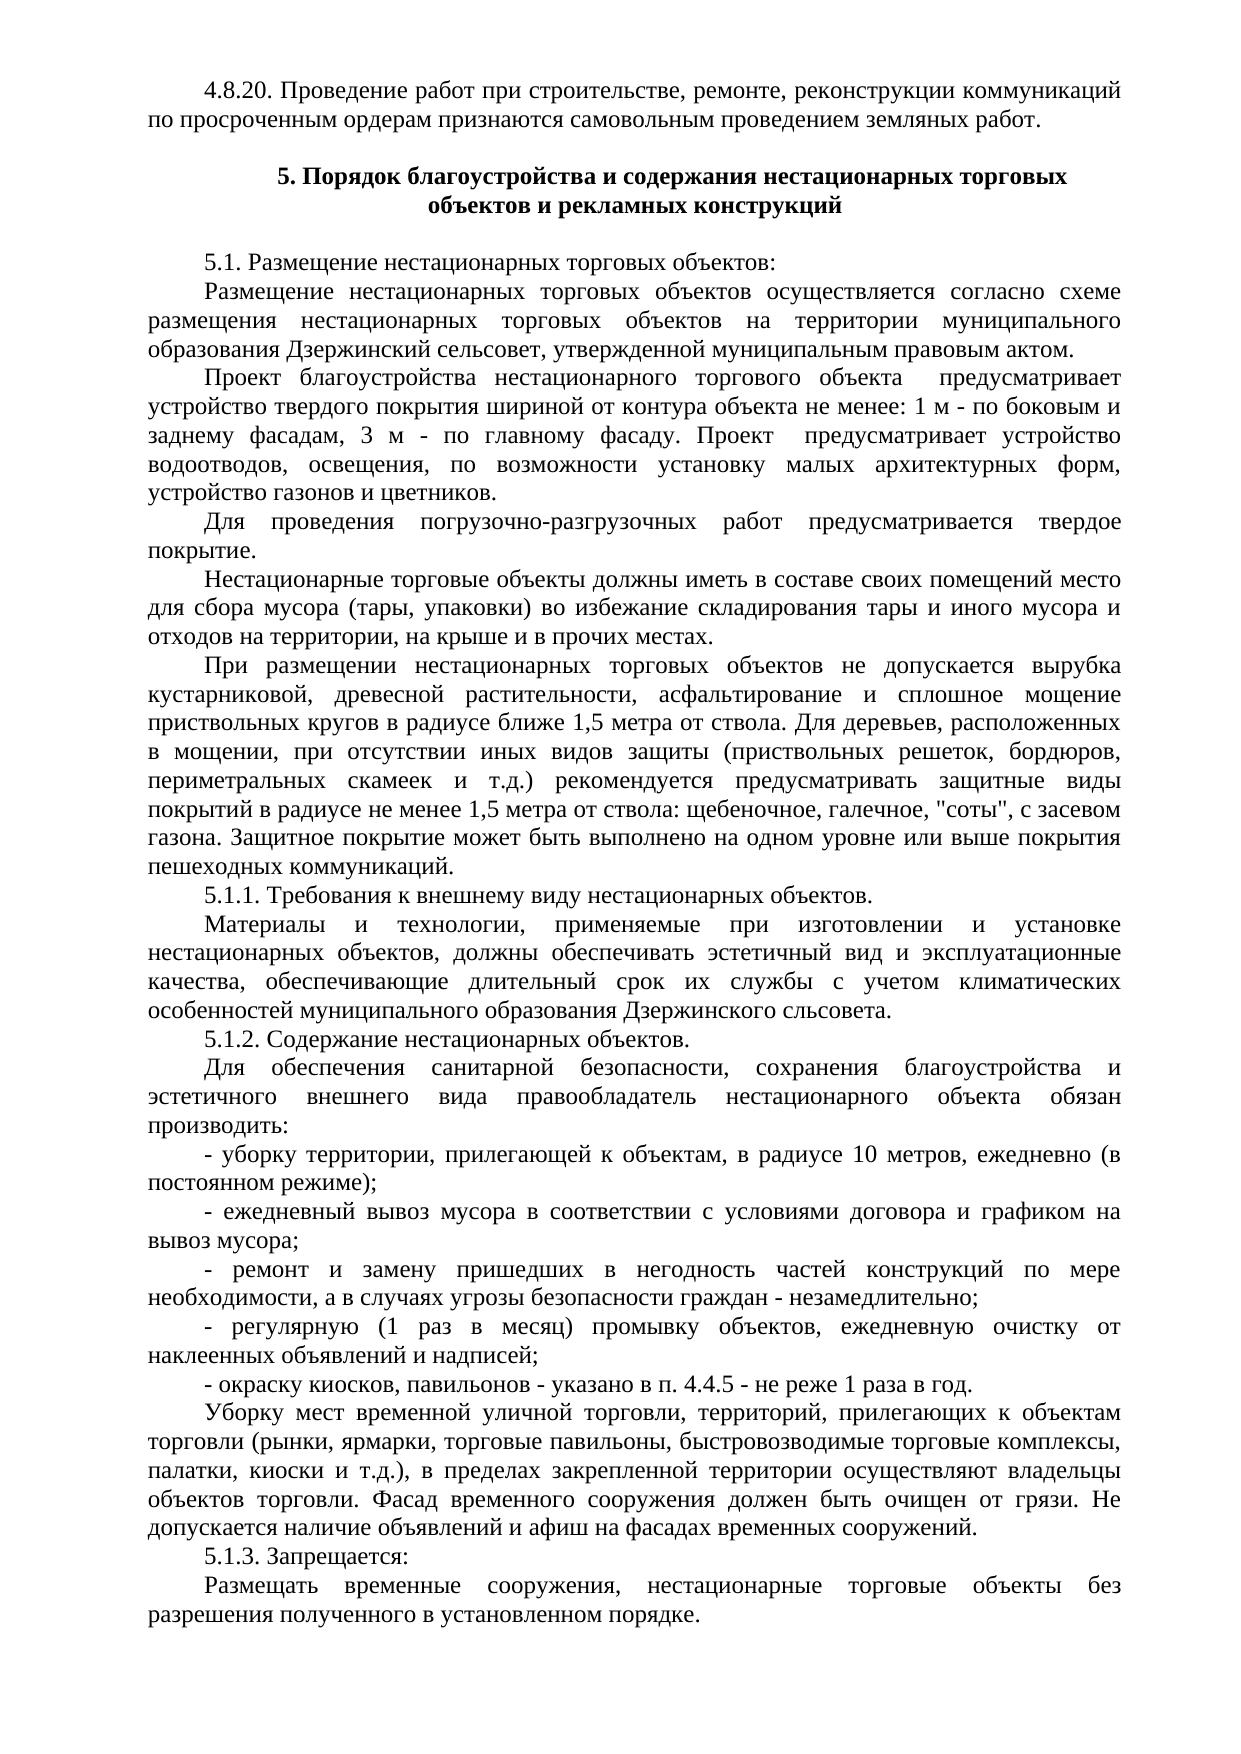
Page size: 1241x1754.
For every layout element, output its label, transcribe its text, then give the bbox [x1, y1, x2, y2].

text При размещении нестационарных торговых объектов не допускается вырубка кустарниковой, древесной растительности, асфальтирование и сплошное мощение приствольных кругов в радиусе ближе 1,5 метра от ствола. Для деревьев, расположенных в мощении, при отсутствии иных видов защиты (приствольных решеток, бордюров, периметральных скамеек и т.д.) рекомендуется предусматривать защитные виды покрытий в радиусе не менее 1,5 метра от ствола: щебеночное, галечное, "соты", с засевом газона. Защитное покрытие может быть выполнено на одном уровне или выше покрытия пешеходных коммуникаций. [148, 650, 1122, 880]
text 5. Порядок благоустройства и содержания нестационарных торговых объектов и рекламных конструкций [148, 161, 1122, 219]
text Материалы и технологии, применяемые при изготовлении и установке нестационарных объектов, должны обеспечивать эстетичный вид и эксплуатационные качества, обеспечивающие длительный срок их службы с учетом климатических особенностей муниципального образования Дзержинского сльсовета. [148, 909, 1122, 1024]
text - ремонт и замену пришедших в негодность частей конструкций по мере необходимости, а в случаях угрозы безопасности граждан - незамедлительно; [148, 1254, 1122, 1311]
text 5.1.1. Требования к внешнему виду нестационарных объектов. [148, 880, 1122, 909]
text - ежедневный вывоз мусора в соответствии с условиями договора и графиком на вывоз мусора; [148, 1196, 1122, 1254]
text Проект благоустройства нестационарного торгового объекта предусматривает устройство твердого покрытия шириной от контура объекта не менее: 1 м - по боковым и заднему фасадам, 3 м - по главному фасаду. Проект предусматривает устройство водоотводов, освещения, по возможности установку малых архитектурных форм, устройство газонов и цветников. [148, 362, 1122, 506]
text Размещение нестационарных торговых объектов осуществляется согласно схеме размещения нестационарных торговых объектов на территории муниципального образования Дзержинский сельсовет, утвержденной муниципальным правовым актом. [148, 276, 1122, 362]
text 5.1.3. Запрещается: [148, 1541, 1122, 1570]
text - окраску киосков, павильонов - указано в п. 4.4.5 - не реже 1 раза в год. [148, 1369, 1122, 1397]
text Уборку мест временной уличной торговли, территорий, прилегающих к объектам торговли (рынки, ярмарки, торговые павильоны, быстровозводимые торговые комплексы, палатки, киоски и т.д.), в пределах закрепленной территории осуществляют владельцы объектов торговли. Фасад временного сооружения должен быть очищен от грязи. Не допускается наличие объявлений и афиш на фасадах временных сооружений. [148, 1397, 1122, 1541]
text Для проведения погрузочно-разгрузочных работ предусматривается твердое покрытие. [148, 506, 1122, 564]
text Нестационарные торговые объекты должны иметь в составе своих помещений место для сбора мусора (тары, упаковки) во избежание складирования тары и иного мусора и отходов на территории, на крыше и в прочих местах. [148, 564, 1122, 650]
text - уборку территории, прилегающей к объектам, в радиусе 10 метров, ежедневно (в постоянном режиме); [148, 1139, 1122, 1196]
text 5.1.2. Содержание нестационарных объектов. [148, 1024, 1122, 1052]
text - регулярную (1 раз в месяц) промывку объектов, ежедневную очистку от наклеенных объявлений и надписей; [148, 1311, 1122, 1369]
text 5.1. Размещение нестационарных торговых объектов: [148, 247, 1122, 276]
text 4.8.20. Проведение работ при строительстве, ремонте, реконструкции коммуникаций по просроченным ордерам признаются самовольным проведением земляных работ. [148, 75, 1122, 132]
text Для обеспечения санитарной безопасности, сохранения благоустройства и эстетичного внешнего вида правообладатель нестационарного объекта обязан производить: [148, 1052, 1122, 1139]
text Размещать временные сооружения, нестационарные торговые объекты без разрешения полученного в установленном порядке. [148, 1570, 1122, 1627]
